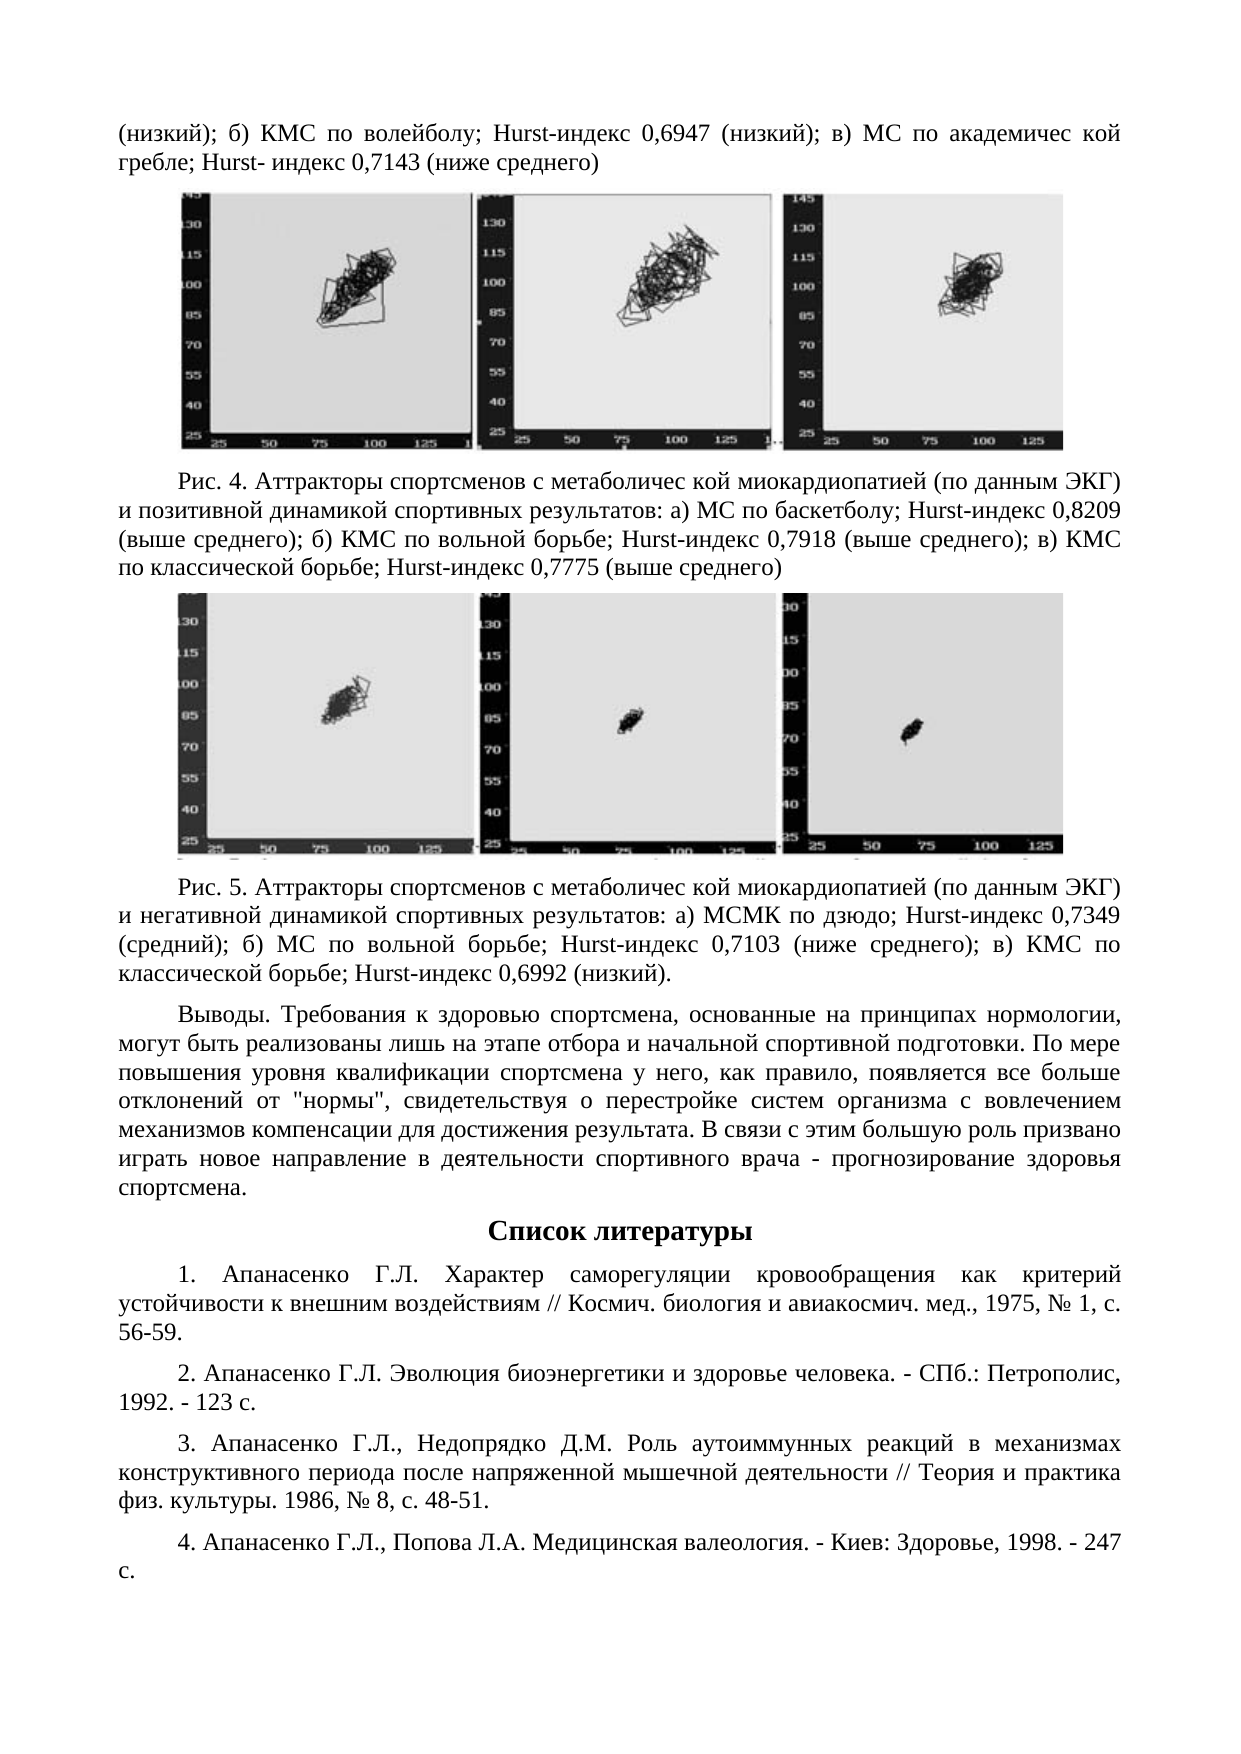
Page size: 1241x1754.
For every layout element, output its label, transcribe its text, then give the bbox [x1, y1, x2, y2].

text 3. Апанасенко Г.Л., Недопрядко Д.М. Роль аутоиммунных реакций в механизмах конструктивного периода после напряженной мышечной деятельности // Теория и практика физ. культуры. 1986, № 8, с. 48-51. [118, 1428, 1122, 1514]
text Рис. 5. Аттракторы спортсменов с метаболичес кой миокардиопатией (по данным ЭКГ) и негативной динамикой спортивных результатов: а) МСМК по дзюдо; Hurst-индекс 0,7349 (средний); б) МС по вольной борьбе; Hurst-индекс 0,7103 (ниже среднего); в) КМС по классической борьбе; Hurst-индекс 0,6992 (низкий). [118, 872, 1122, 987]
text 4. Апанасенко Г.Л., Попова Л.А. Медицинская валеология. - Киев: Здоровье, 1998. - 247 с. [118, 1527, 1122, 1584]
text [118, 118, 1122, 176]
text 2. Апанасенко Г.Л. Эволюция биоэнергетики и здоровье человека. - СПб.: Петрополис, 1992. - 123 с. [118, 1358, 1122, 1415]
picture [177, 188, 1064, 454]
text Рис. 4. Аттракторы спортсменов с метаболичес кой миокардиопатией (по данным ЭКГ) и позитивной динамикой спортивных результатов: а) МС по баскетболу; Hurst-индекс 0,8209 (выше среднего); б) КМС по вольной борьбе; Hurst-индекс 0,7918 (выше среднего); в) КМС по классической борьбе; Hurst-индекс 0,7775 (выше среднего) [118, 466, 1122, 581]
picture [177, 593, 1064, 860]
text Выводы. Требования к здоровью спортсмена, основанные на принципах нормологии, могут быть реализованы лишь на этапе отбора и начальной спортивной подготовки. По мере повышения уровня квалификации спортсмена у него, как правило, появляется все больше отклонений от "нормы", свидетельствуя о перестройке систем организма с вовлечением механизмов компенсации для достижения результата. В связи с этим большую роль призвано играть новое направление в деятельности спортивного врача - прогнозирование здоровья спортсмена. [118, 999, 1122, 1201]
text Список литературы [118, 1213, 1122, 1247]
text 1. Апанасенко Г.Л. Характер саморегуляции кровообращения как критерий устойчивости к внешним воздействиям // Космич. биология и авиакосмич. мед., 1975, № 1, с. 56-59. [118, 1259, 1122, 1345]
